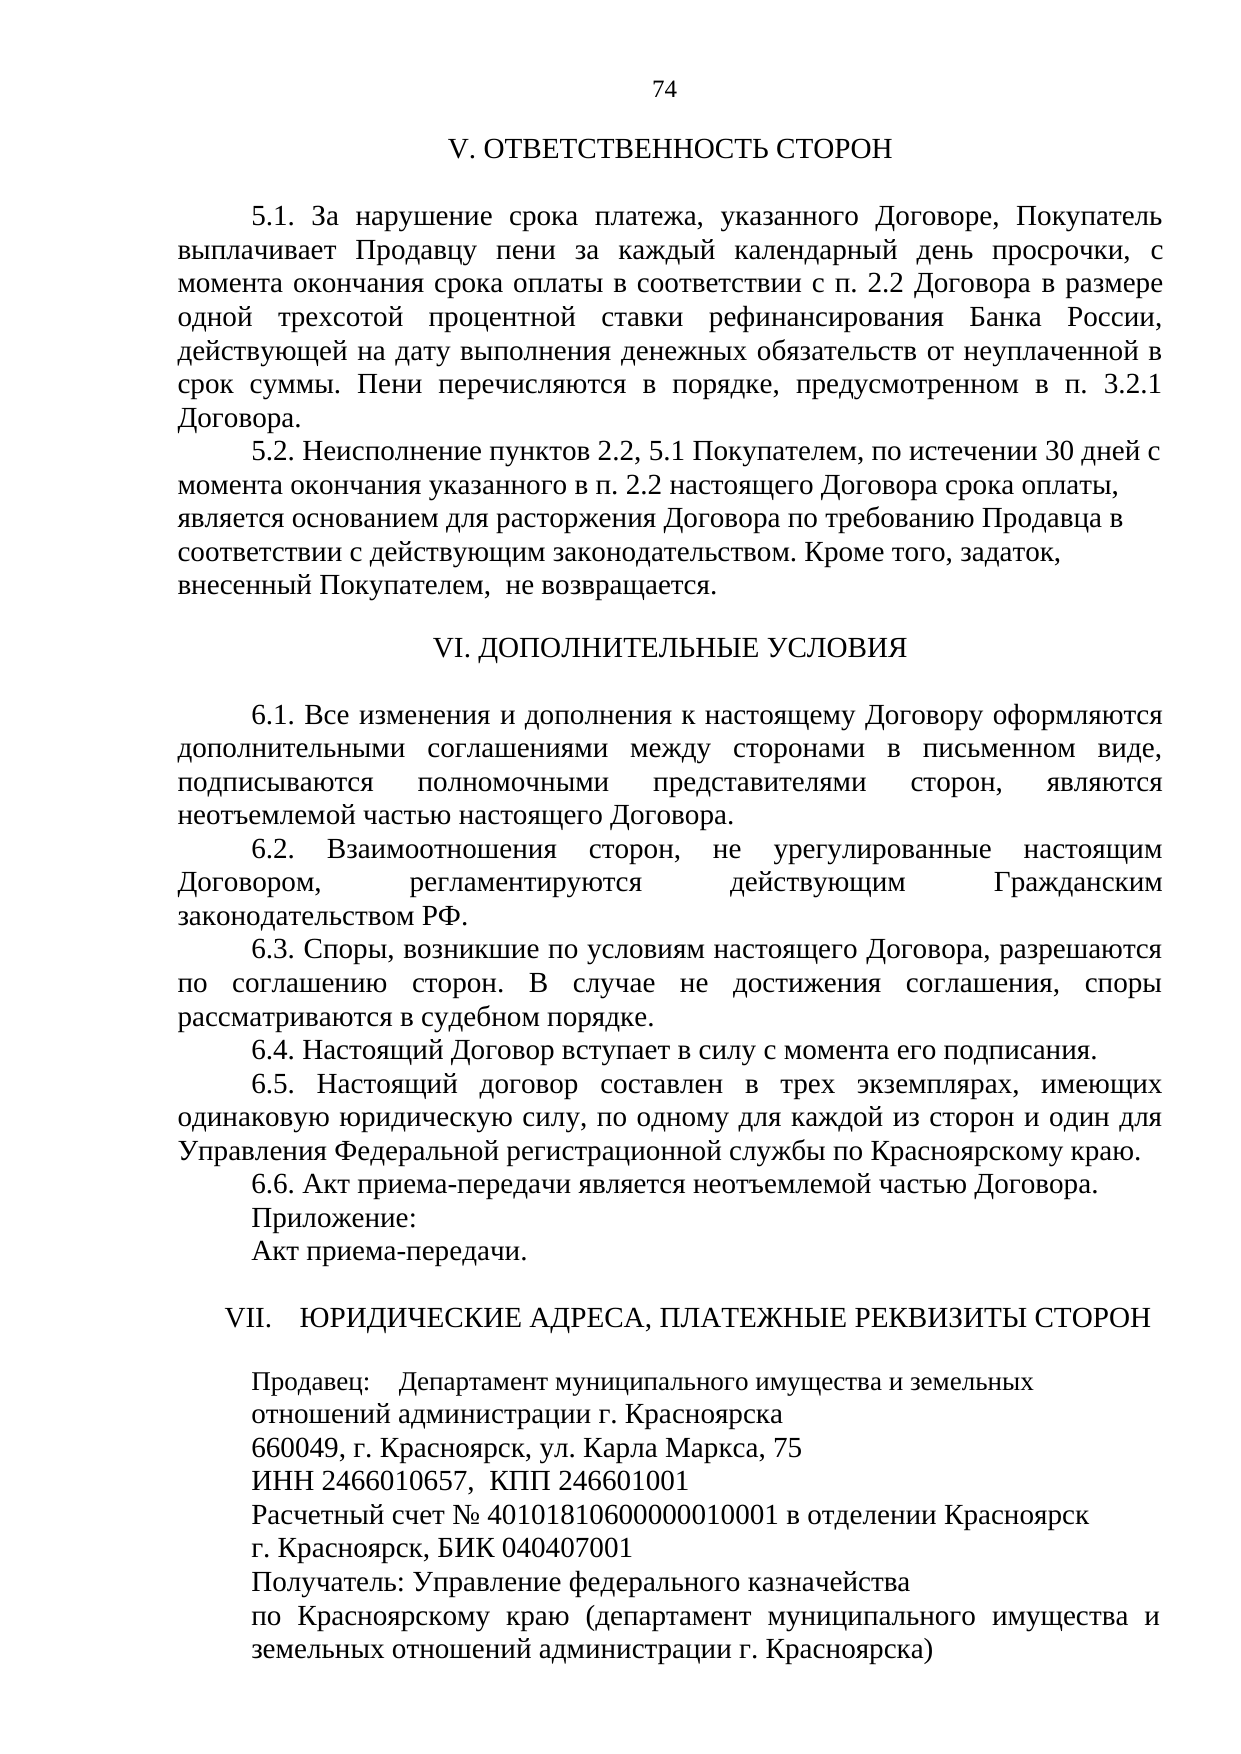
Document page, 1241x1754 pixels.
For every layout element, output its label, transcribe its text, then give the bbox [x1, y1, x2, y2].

text 6.3. Споры, возникшие по условиям настоящего Договора, разрешаются по соглашению сторон. В случае не достижения соглашения, споры рассматриваются в судебном порядке. [177, 932, 1163, 1032]
text 6.6. Акт приема-передачи является неотъемлемой частью Договора. [177, 1166, 1163, 1200]
list ЮРИДИЧЕСКИЕ АДРЕСА, ПЛАТЕЖНЫЕ РЕКВИЗИТЫ СТОРОН [215, 1301, 1161, 1334]
text VI. ДОПОЛНИТЕЛЬНЫЕ УСЛОВИЯ [177, 630, 1163, 663]
text 6.5. Настоящий договор составлен в трех экземплярах, имеющих одинаковую юридическую силу, по одному для каждой из сторон и один для Управления Федеральной регистрационной службы по Красноярскому краю. [177, 1066, 1163, 1166]
text 5.2. Неисполнение пунктов 2.2, 5.1 Покупателем, по истечении 30 дней с момента окончания указанного в п. 2.2 настоящего Договора срока оплаты, является основанием для расторжения Договора по требованию Продавца в соответствии с действующим законодательством. Кроме того, задаток, внесенный Покупателем, не возвращается. [177, 433, 1163, 601]
subtitle Продавец: Департамент муниципального имущества и земельных [251, 1365, 1161, 1396]
text V. ОТВЕТСТВЕННОСТЬ СТОРОН [177, 131, 1163, 165]
text отношений администрации г. Красноярска [251, 1396, 1161, 1430]
text 6.4. Настоящий Договор вступает в силу с момента его подписания. [177, 1032, 1163, 1066]
text 5.1. За нарушение срока платежа, указанного Договоре, Покупатель выплачивает Продавцу пени за каждый календарный день просрочки, c момента окончания срока оплаты в соответствии с п. 2.2 Договора в размере одной трехсотой процентной ставки рефинансирования Банка России, действующей на дату выполнения денежных обязательств от неуплаченной в срок суммы. Пени перечисляются в порядке, предусмотренном в п. 3.2.1 Договора. [177, 198, 1163, 433]
subtitle Расчетный счет № 40101810600000010001 в отделении Красноярск г. Красноярск, БИК 040407001 [251, 1497, 1161, 1564]
text 660049, г. Красноярск, ул. Карла Маркса, 75 [251, 1430, 1161, 1463]
text Приложение: [177, 1200, 1163, 1233]
text Акт приема-передачи. [177, 1233, 1163, 1267]
text 6.1. Все изменения и дополнения к настоящему Договору оформляются дополнительными соглашениями между сторонами в письменном виде, подписываются полномочными представителями сторон, являются неотъемлемой частью настоящего Договора. [177, 697, 1163, 831]
text Получатель: Управление федерального казначейства [251, 1564, 1161, 1598]
subtitle ИНН 2466010657, КПП 246601001 [251, 1463, 1161, 1497]
text 6.2. Взаимоотношения сторон, не урегулированные настоящим Договором, регламентируются действующим Гражданским законодательством РФ. [177, 831, 1163, 932]
text по Красноярскому краю (департамент муниципального имущества и земельных отношений администрации г. Красноярска) [251, 1598, 1161, 1665]
